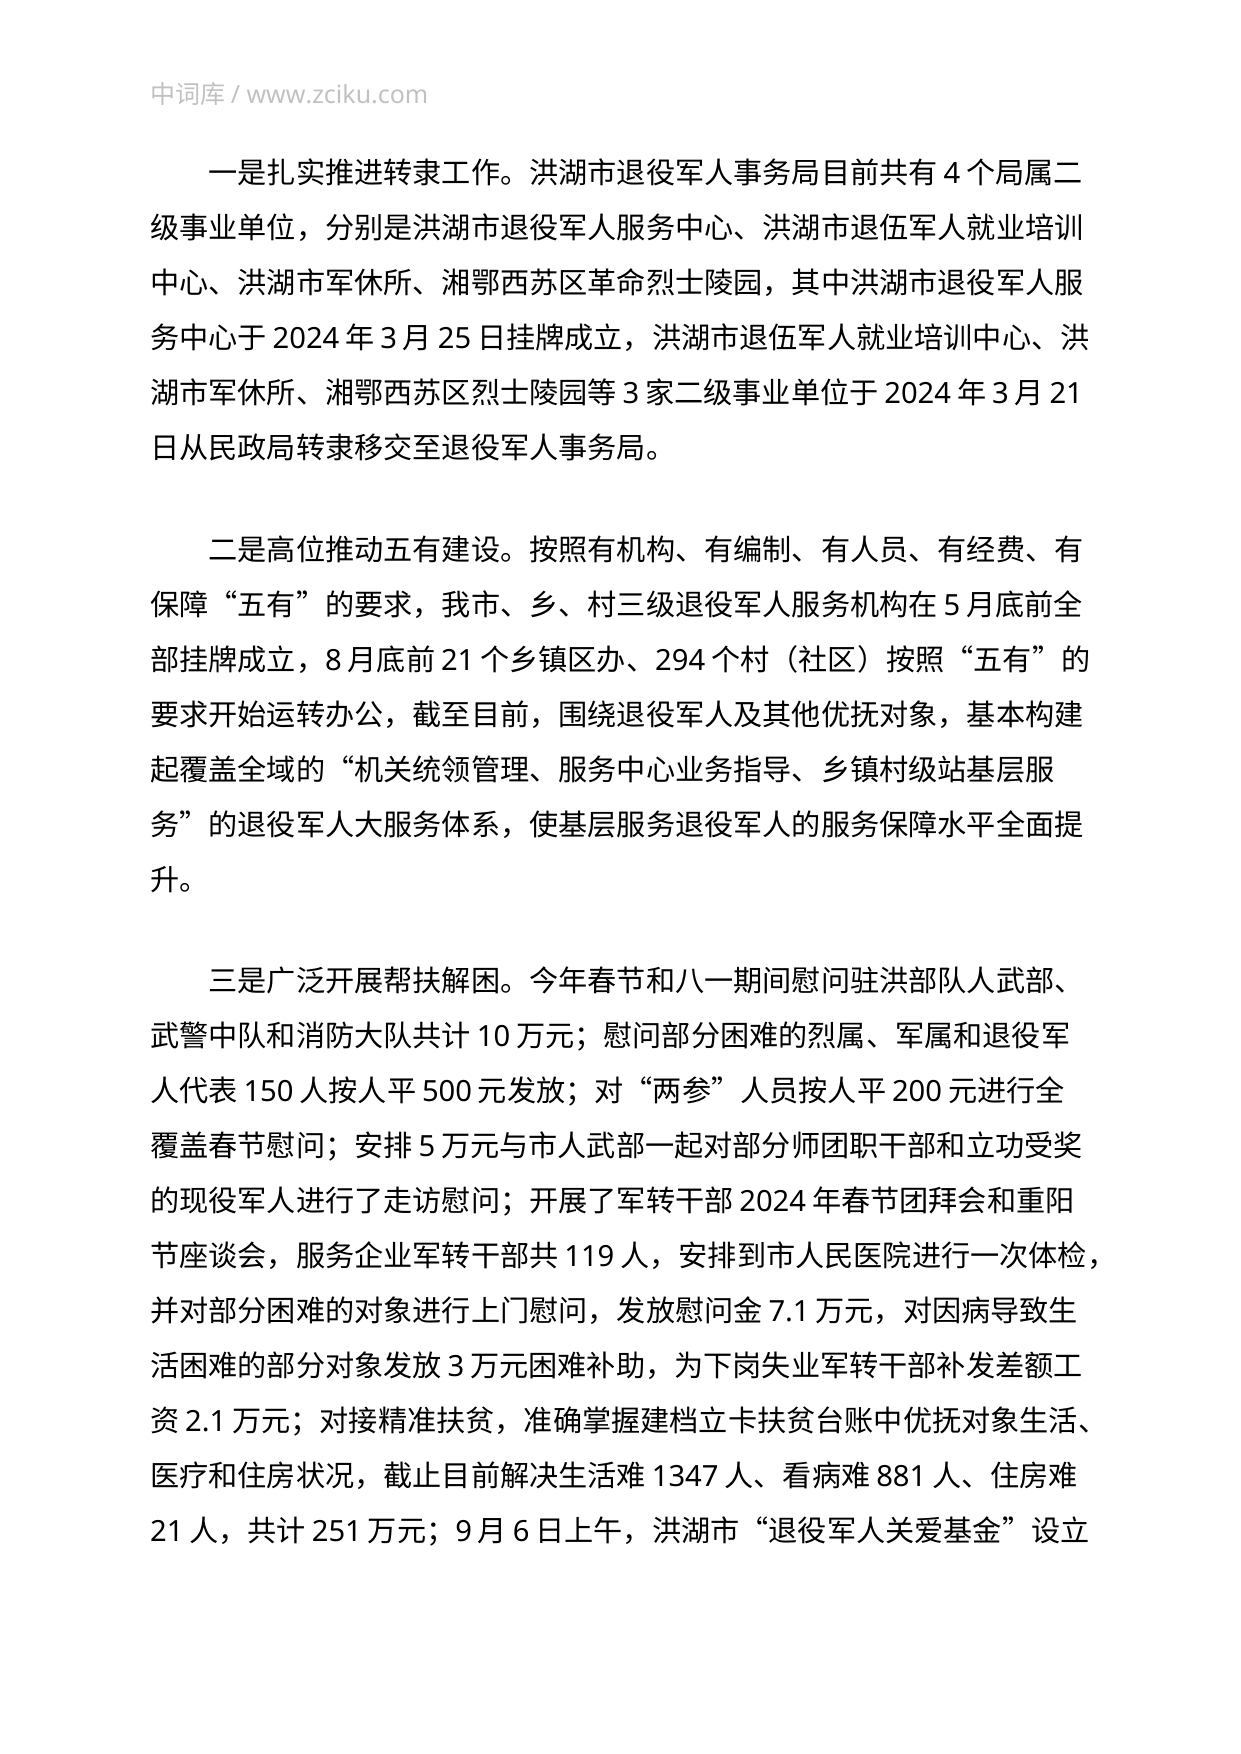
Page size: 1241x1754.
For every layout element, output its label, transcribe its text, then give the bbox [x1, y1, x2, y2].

text 一是扎实推进转隶工作。洪湖市退役军人事务局目前共有4个局属二级事业单位，分别是洪湖市退役军人服务中心、洪湖市退伍军人就业培训中心、洪湖市军休所、湘鄂西苏区革命烈士陵园，其中洪湖市退役军人服务中心于2024年3月25日挂牌成立，洪湖市退伍军人就业培训中心、洪湖市军休所、湘鄂西苏区烈士陵园等3家二级事业单位于2024年3月21日从民政局转隶移交至退役军人事务局。 [150, 150, 1090, 467]
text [150, 958, 1090, 1550]
text 二是高位推动五有建设。按照有机构、有编制、有人员、有经费、有保障“五有”的要求，我市、乡、村三级退役军人服务机构在5月底前全部挂牌成立，8月底前21个乡镇区办、294个村（社区）按照“五有”的要求开始运转办公，截至目前，围绕退役军人及其他优抚对象，基本构建起覆盖全域的“机关统领管理、服务中心业务指导、乡镇村级站基层服务”的退役军人大服务体系，使基层服务退役军人的服务保障水平全面提升。 [150, 527, 1090, 898]
